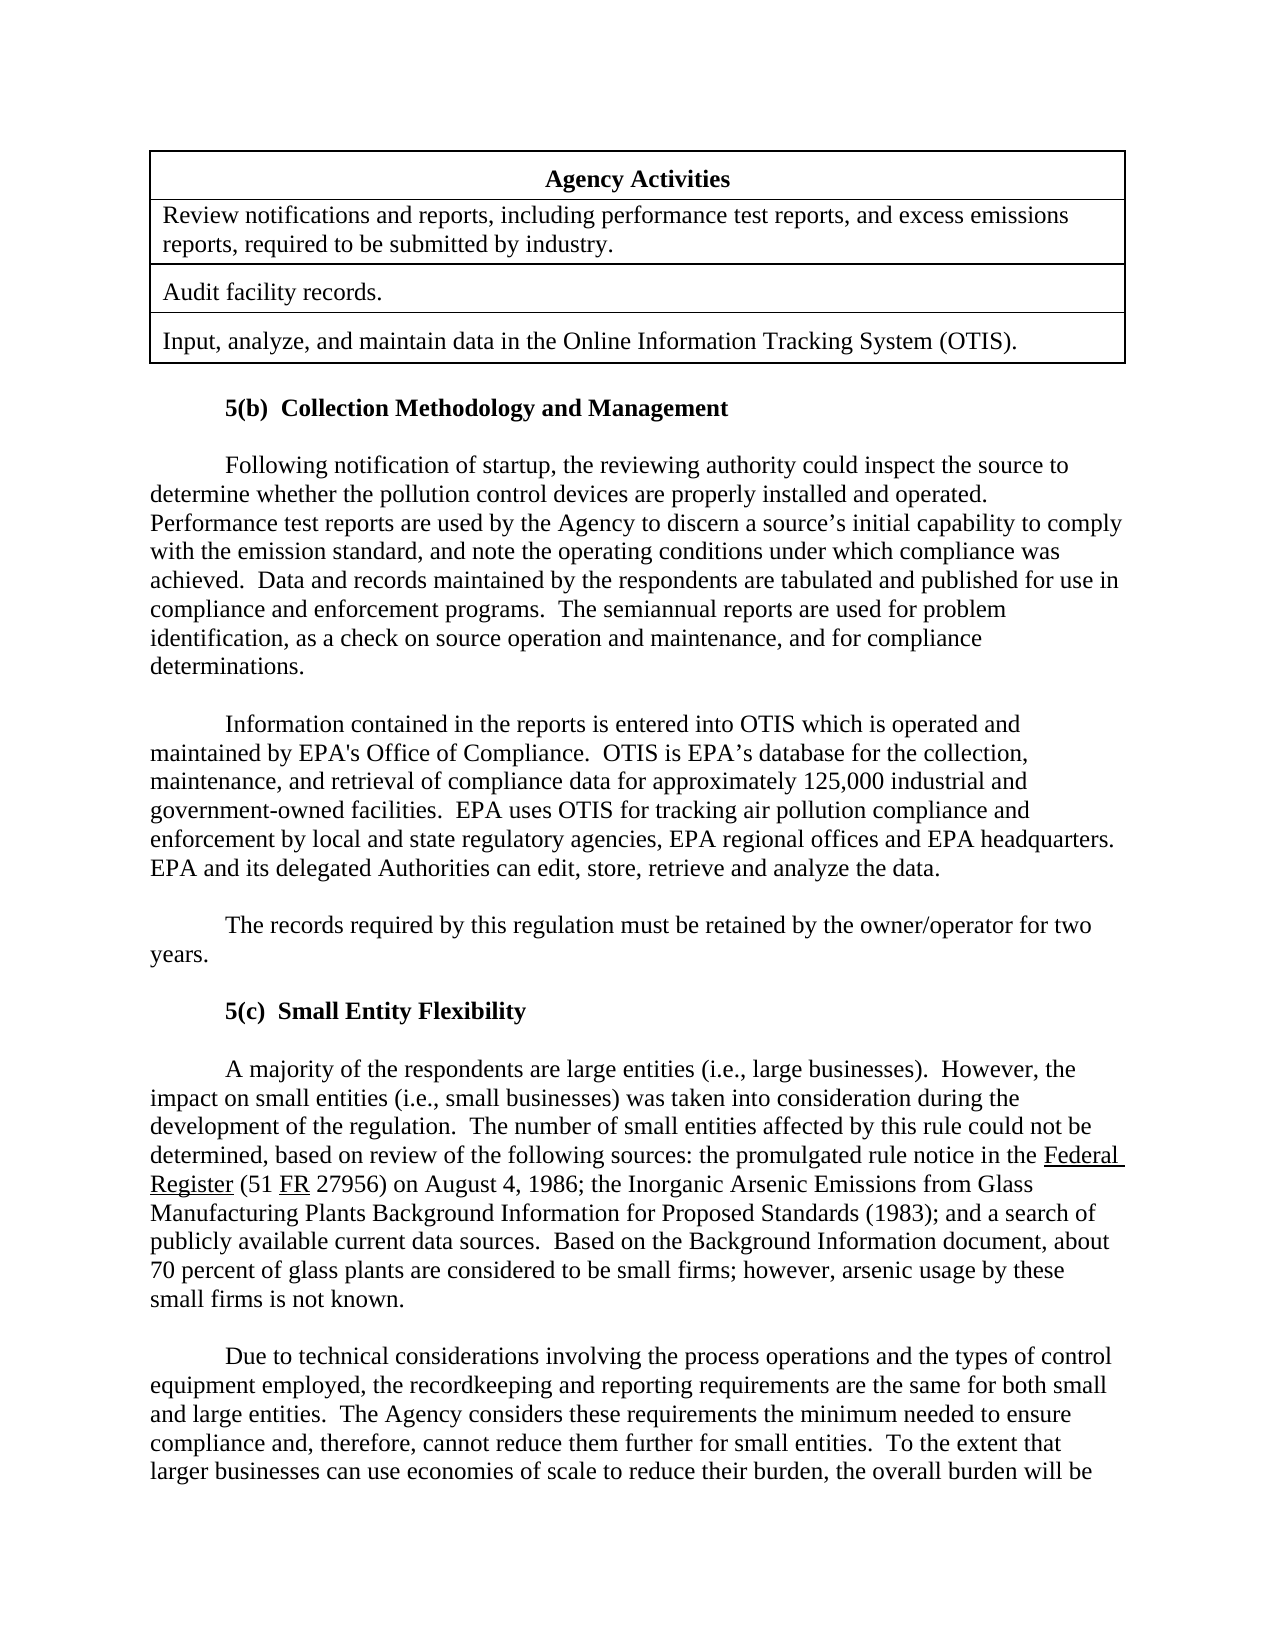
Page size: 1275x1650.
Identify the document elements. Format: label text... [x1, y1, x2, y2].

text Following notification of startup, the reviewing authority could inspect the source to determine whether the pollution control devices are properly installed and operated. [150, 450, 1125, 508]
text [150, 1341, 1125, 1485]
table_header Agency Activities [151, 152, 1124, 198]
table_cell Audit facility records. [151, 265, 1124, 312]
text Information contained in the reports is entered into OTIS which is operated and maintained by EPA's Office of Compliance. OTIS is EPA’s database for the collection, maintenance, and retrieval of compliance data for approximately 125,000 industrial and government-owned facilities. EPA uses OTIS for tracking air pollution compliance and enforcement by local and state regulatory agencies, EPA regional offices and EPA headquarters. EPA and its delegated Authorities can edit, store, retrieve and analyze the data. [150, 709, 1125, 881]
text 5(b) Collection Methodology and Management [150, 393, 1125, 421]
text The records required by this regulation must be retained by the owner/operator for two years. [150, 910, 1125, 968]
text 5(c) Small Entity Flexibility [150, 996, 1125, 1025]
text A majority of the respondents are large entities (i.e., large businesses). However, the impact on small entities (i.e., small businesses) was taken into consideration during the development of the regulation. The number of small entities affected by this rule could not be determined, based on review of the following sources: the promulgated rule notice in the Federal Register (51 FR 27956) on August 4, 1986; the Inorganic Arsenic Emissions from Glass Manufacturing Plants Background Information for Proposed Standards (1983); and a search of publicly available current data sources. Based on the Background Information document, about 70 percent of glass plants are considered to be small firms; however, arsenic usage by these small firms is not known. [150, 1054, 1125, 1313]
text Performance test reports are used by the Agency to discern a source’s initial capability to comply with the emission standard, and note the operating conditions under which compliance was achieved. Data and records maintained by the respondents are tabulated and published for use in compliance and enforcement programs. The semiannual reports are used for problem identification, as a check on source operation and maintenance, and for compliance determinations. [150, 508, 1125, 680]
table_cell Input, analyze, and maintain data in the Online Information Tracking System (OTIS). [151, 313, 1124, 362]
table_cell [151, 200, 1124, 263]
